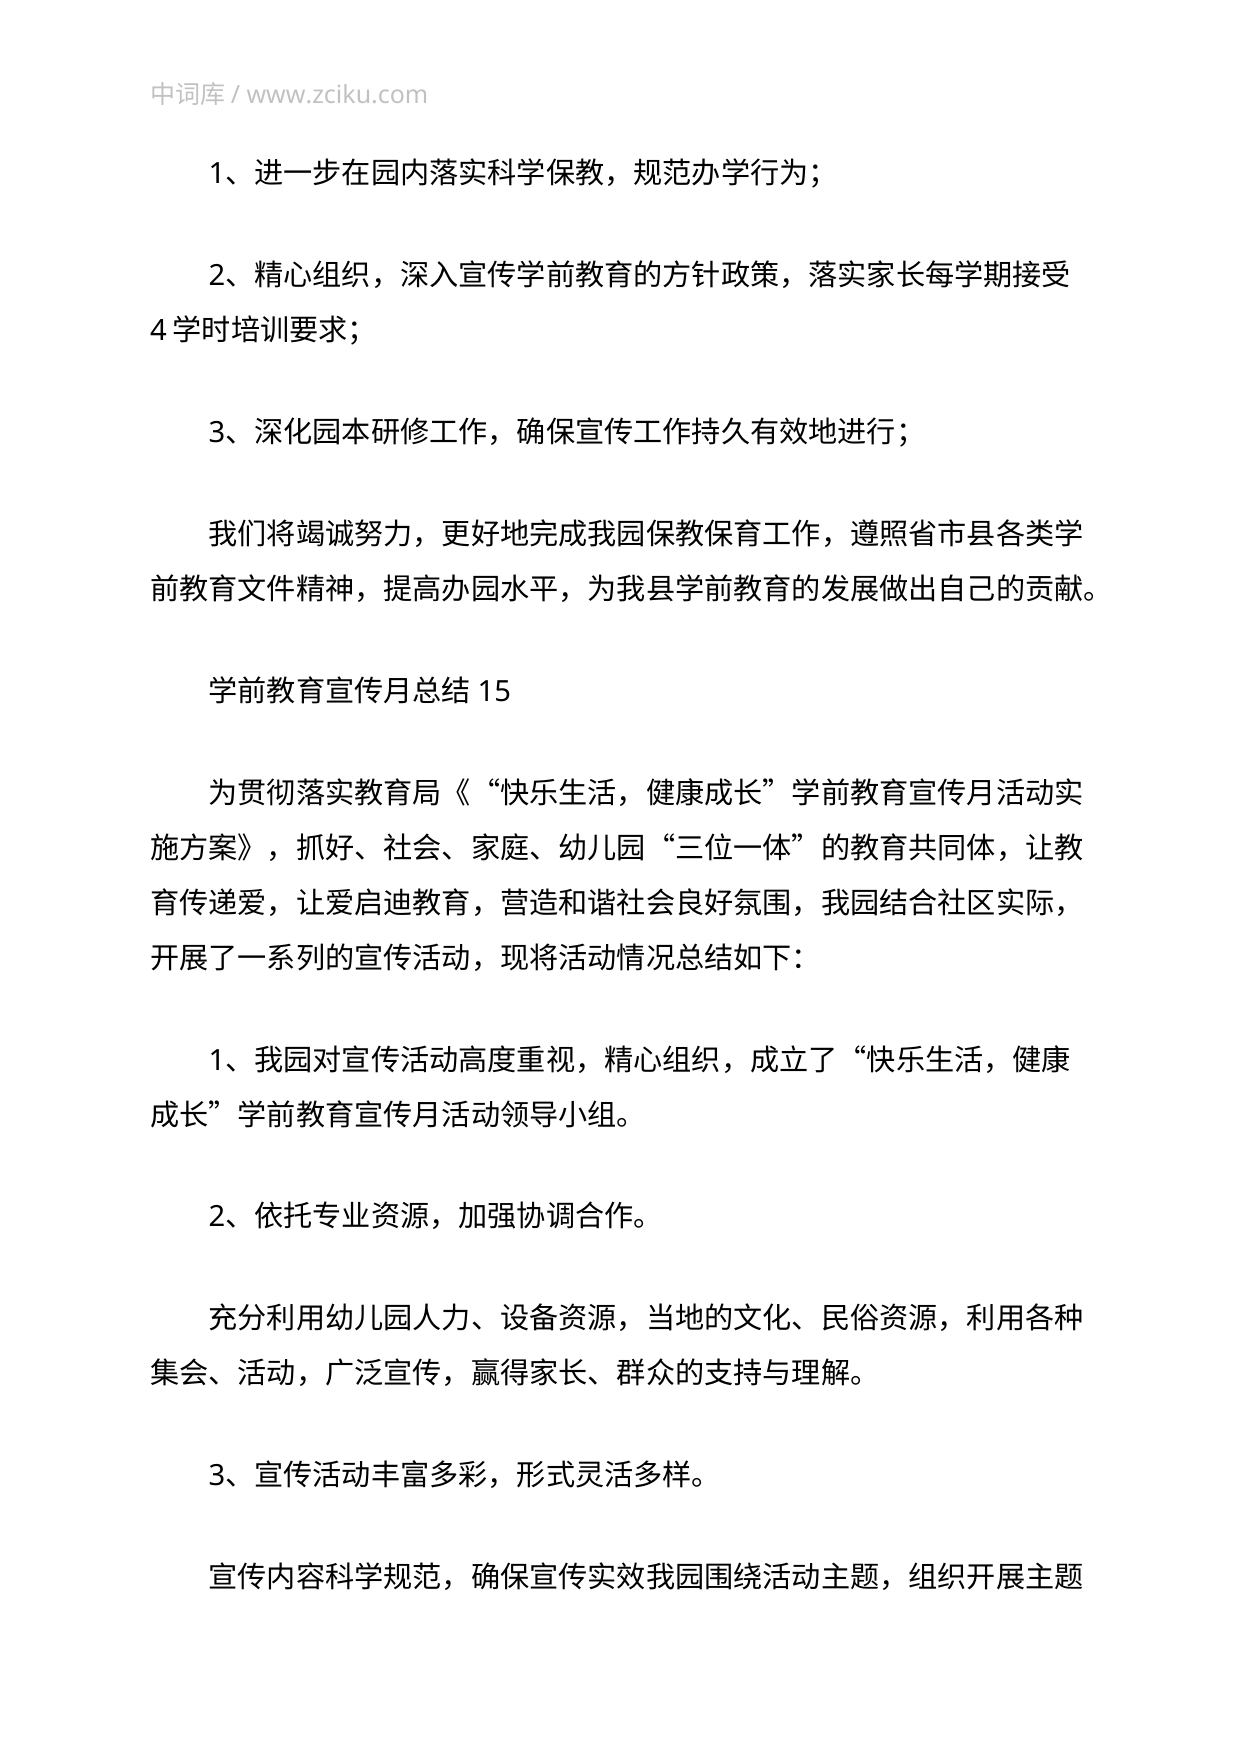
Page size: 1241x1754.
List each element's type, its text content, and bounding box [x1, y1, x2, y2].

text 2、精心组织，深入宣传学前教育的方针政策，落实家长每学期接受4学时培训要求； [150, 252, 1090, 349]
text 我们将竭诚努力，更好地完成我园保教保育工作，遵照省市县各类学前教育文件精神，提高办园水平，为我县学前教育的发展做出自己的贡献。 [150, 511, 1090, 608]
text 充分利用幼儿园人力、设备资源，当地的文化、民俗资源，利用各种集会、活动，广泛宣传，赢得家长、群众的支持与理解。 [150, 1295, 1090, 1392]
text 学前教育宣传月总结 15 [150, 668, 1090, 710]
text 1、进一步在园内落实科学保教，规范办学行为； [150, 150, 1090, 192]
text 为贯彻落实教育局《“快乐生活，健康成长”学前教育宣传月活动实施方案》，抓好、社会、家庭、幼儿园“三位一体”的教育共同体，让教育传递爱，让爱启迪教育，营造和谐社会良好氛围，我园结合社区实际，开展了一系列的宣传活动，现将活动情况总结如下： [150, 769, 1090, 977]
text 1、我园对宣传活动高度重视，精心组织，成立了“快乐生活，健康成长”学前教育宣传月活动领导小组。 [150, 1036, 1090, 1133]
text 2、依托专业资源，加强协调合作。 [150, 1193, 1090, 1235]
text 3、深化园本研修工作，确保宣传工作持久有效地进行； [150, 409, 1090, 451]
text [150, 1553, 1090, 1596]
text 3、宣传活动丰富多彩，形式灵活多样。 [150, 1451, 1090, 1494]
